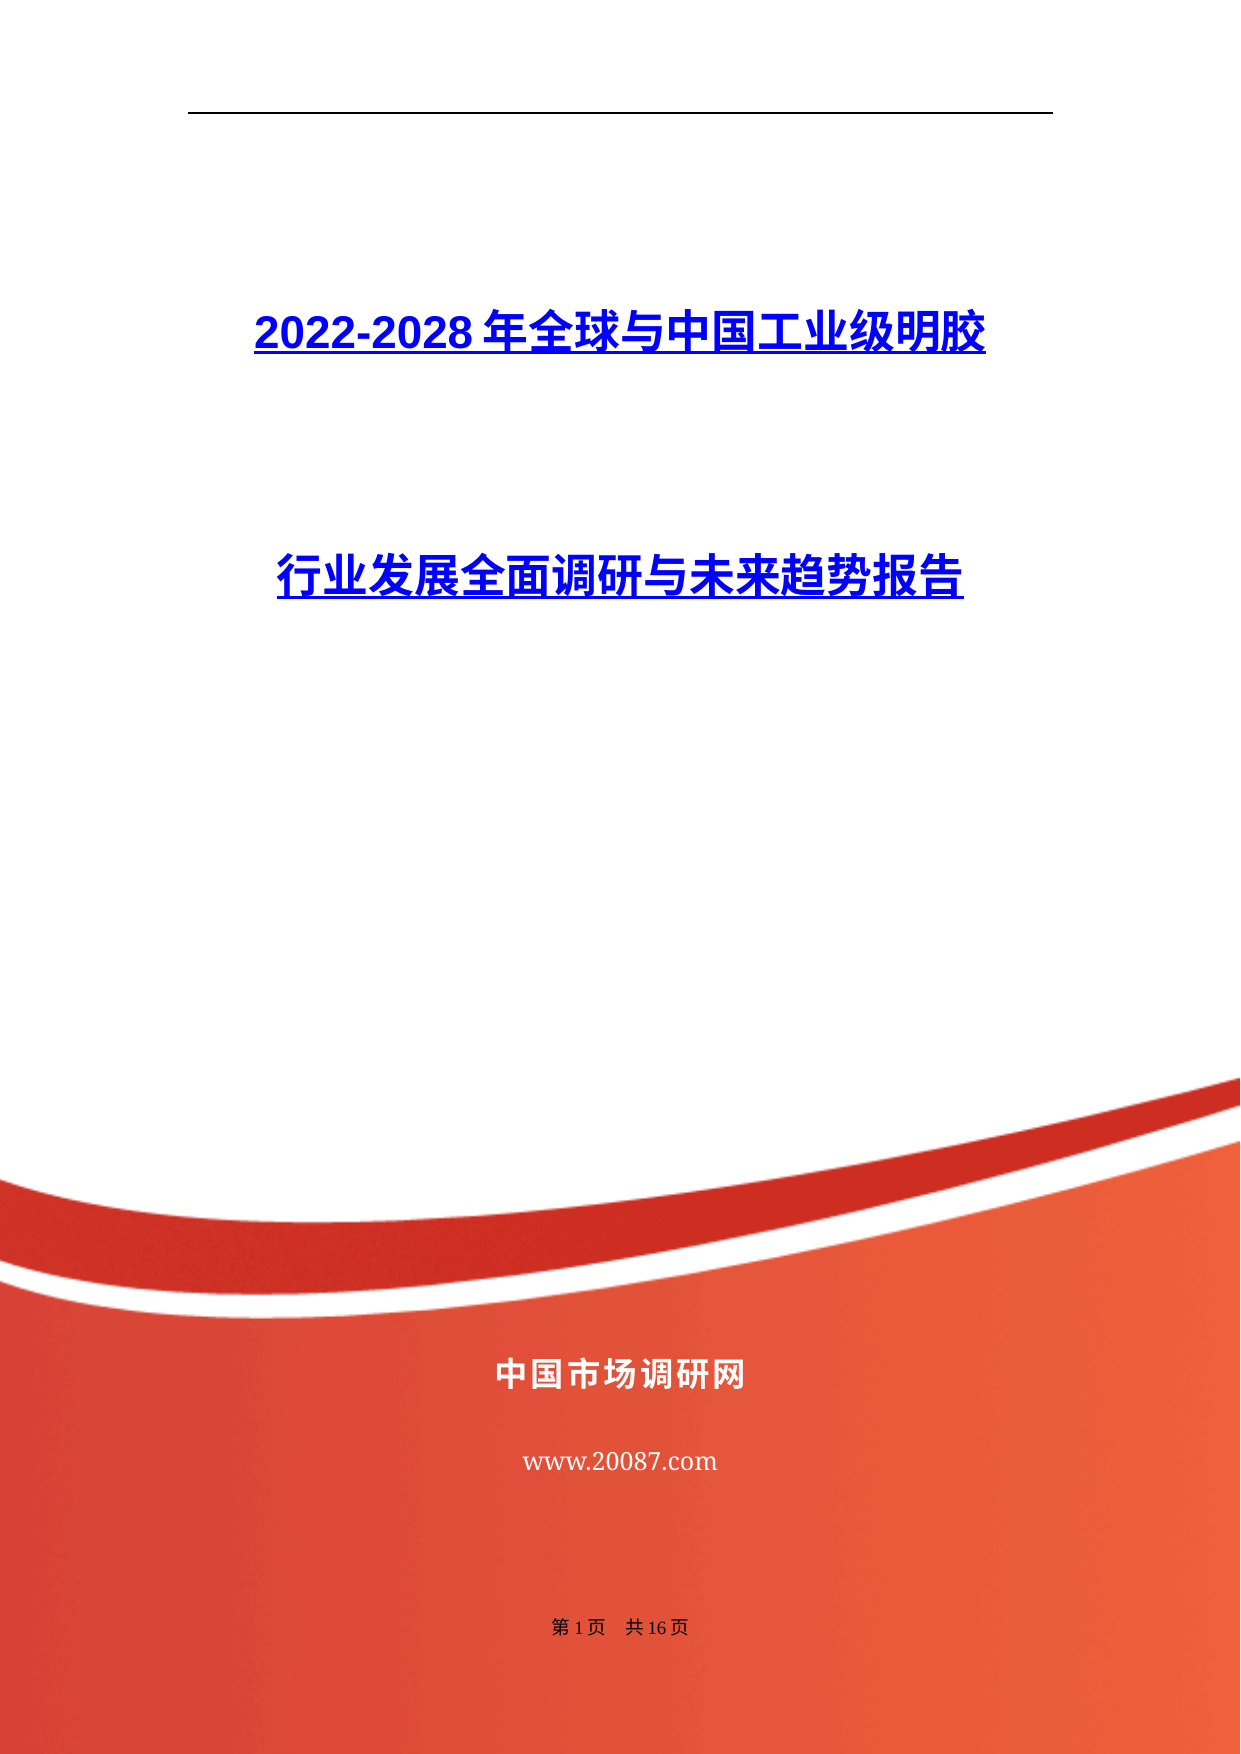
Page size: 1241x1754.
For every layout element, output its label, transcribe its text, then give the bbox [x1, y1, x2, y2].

table_header 2022-2028年全球与中国工业级明胶行业发展全面调研与未来趋势报告 [188, 207, 1053, 773]
picture [0, 1006, 1241, 1754]
subtitle 中国市场调研网 [187, 1339, 1053, 1404]
text www.20087.com [187, 1428, 1053, 1493]
